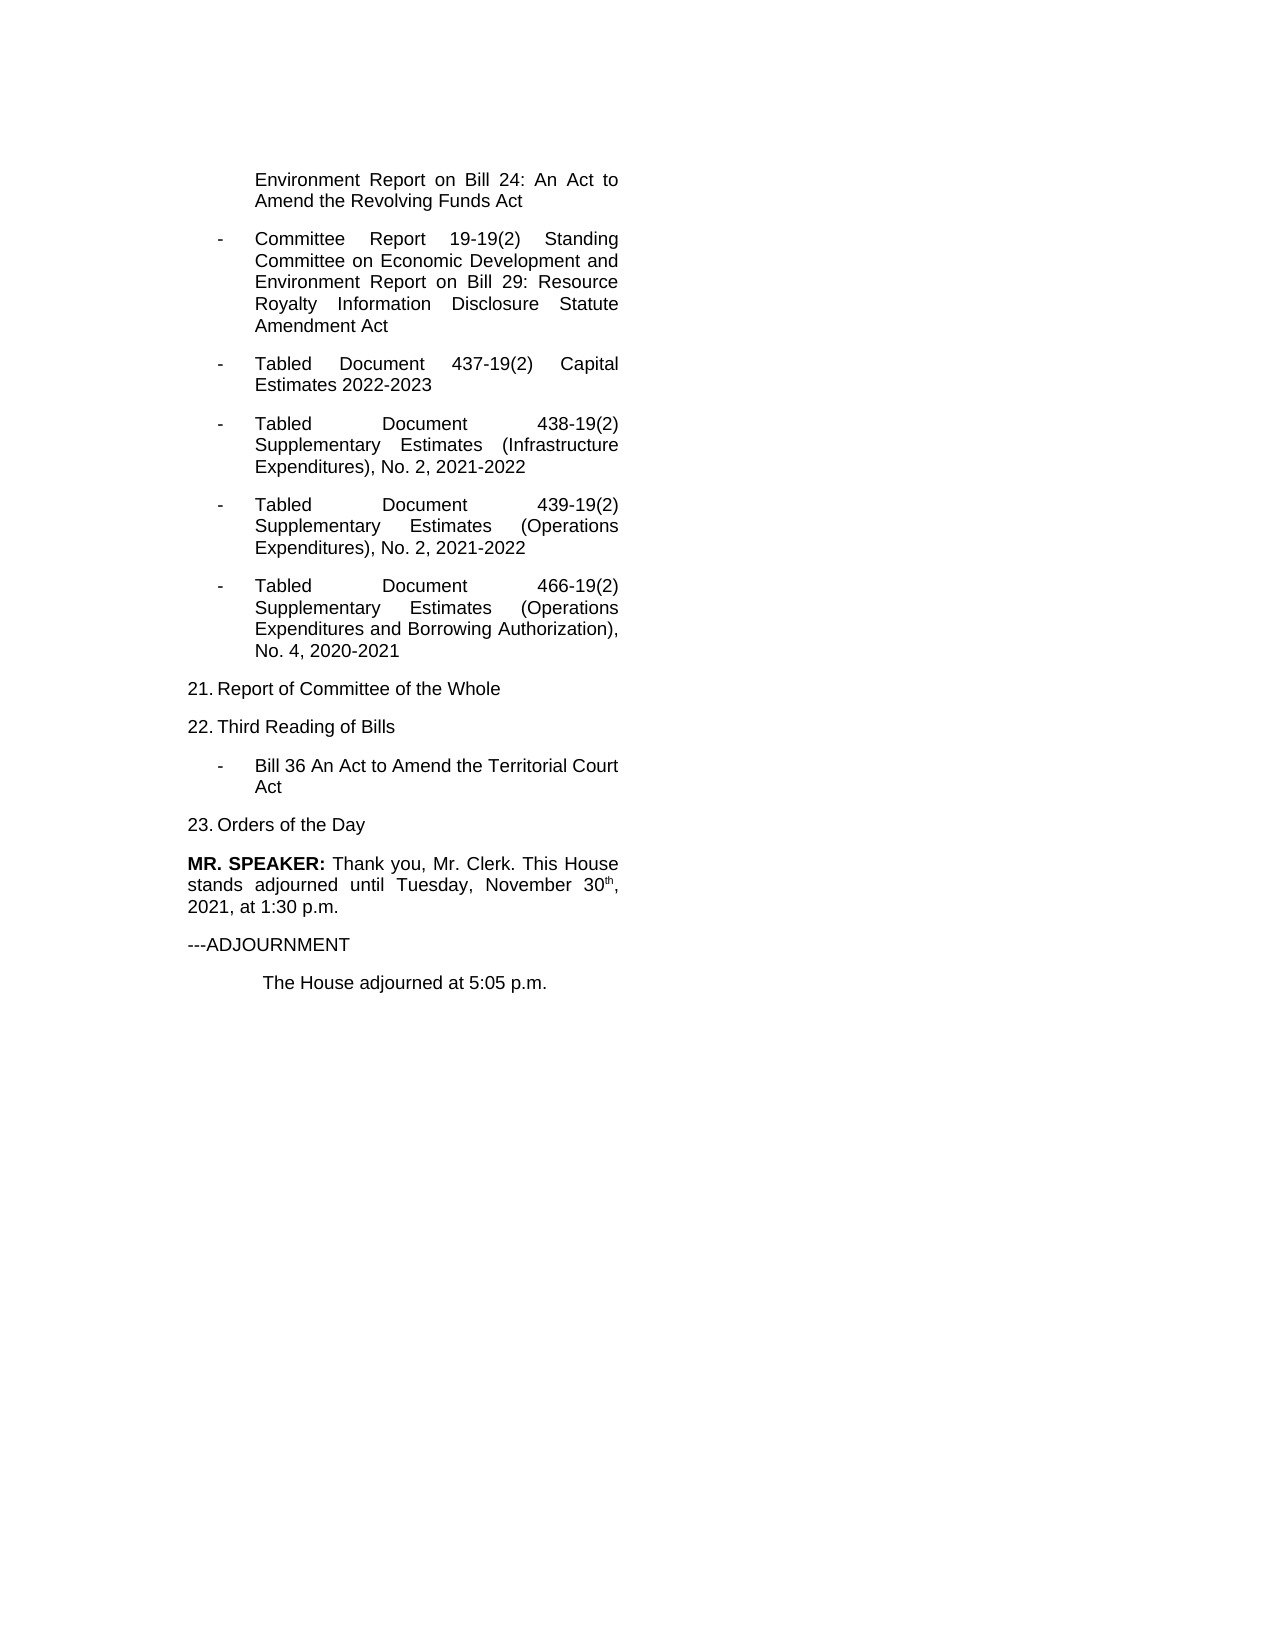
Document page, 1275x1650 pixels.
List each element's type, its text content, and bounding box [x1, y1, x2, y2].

list Tabled Document 438-19(2) Supplementary Estimates (Infrastructure Expenditures), No. 2, 2021-2022 [217, 412, 619, 477]
list Tabled Document 437-19(2) Capital Estimates 2022-2023 [217, 353, 619, 396]
text The House adjourned at 5:05 p.m. [187, 972, 619, 994]
list Committee Report 19-19(2) Standing Committee on Economic Development and Environment Report on Bill 29: Resource Royalty Information Disclosure Statute Amendment Act [217, 228, 619, 336]
list Bill 36 An Act to Amend the Territorial Court Act [217, 754, 619, 798]
text MR. SPEAKER: Thank you, Mr. Clerk. This House stands adjourned until Tuesday, November 30th, 2021, at 1:30 p.m. [187, 852, 619, 917]
list Tabled Document 466-19(2) Supplementary Estimates (Operations Expenditures and Borrowing Authorization), No. 4, 2020-2021 [217, 575, 619, 661]
list Committee Report 18-19(2) Standing Committee on Economic Development and Environment Report on Bill 24: An Act to Amend the Revolving Funds Act [217, 168, 619, 211]
list Report of Committee of the Whole [187, 678, 619, 699]
text ---ADJOURNMENT [187, 934, 619, 955]
list Third Reading of Bills [187, 716, 619, 738]
list Orders of the Day [187, 814, 619, 836]
list Tabled Document 439-19(2) Supplementary Estimates (Operations Expenditures), No. 2, 2021-2022 [217, 494, 619, 558]
